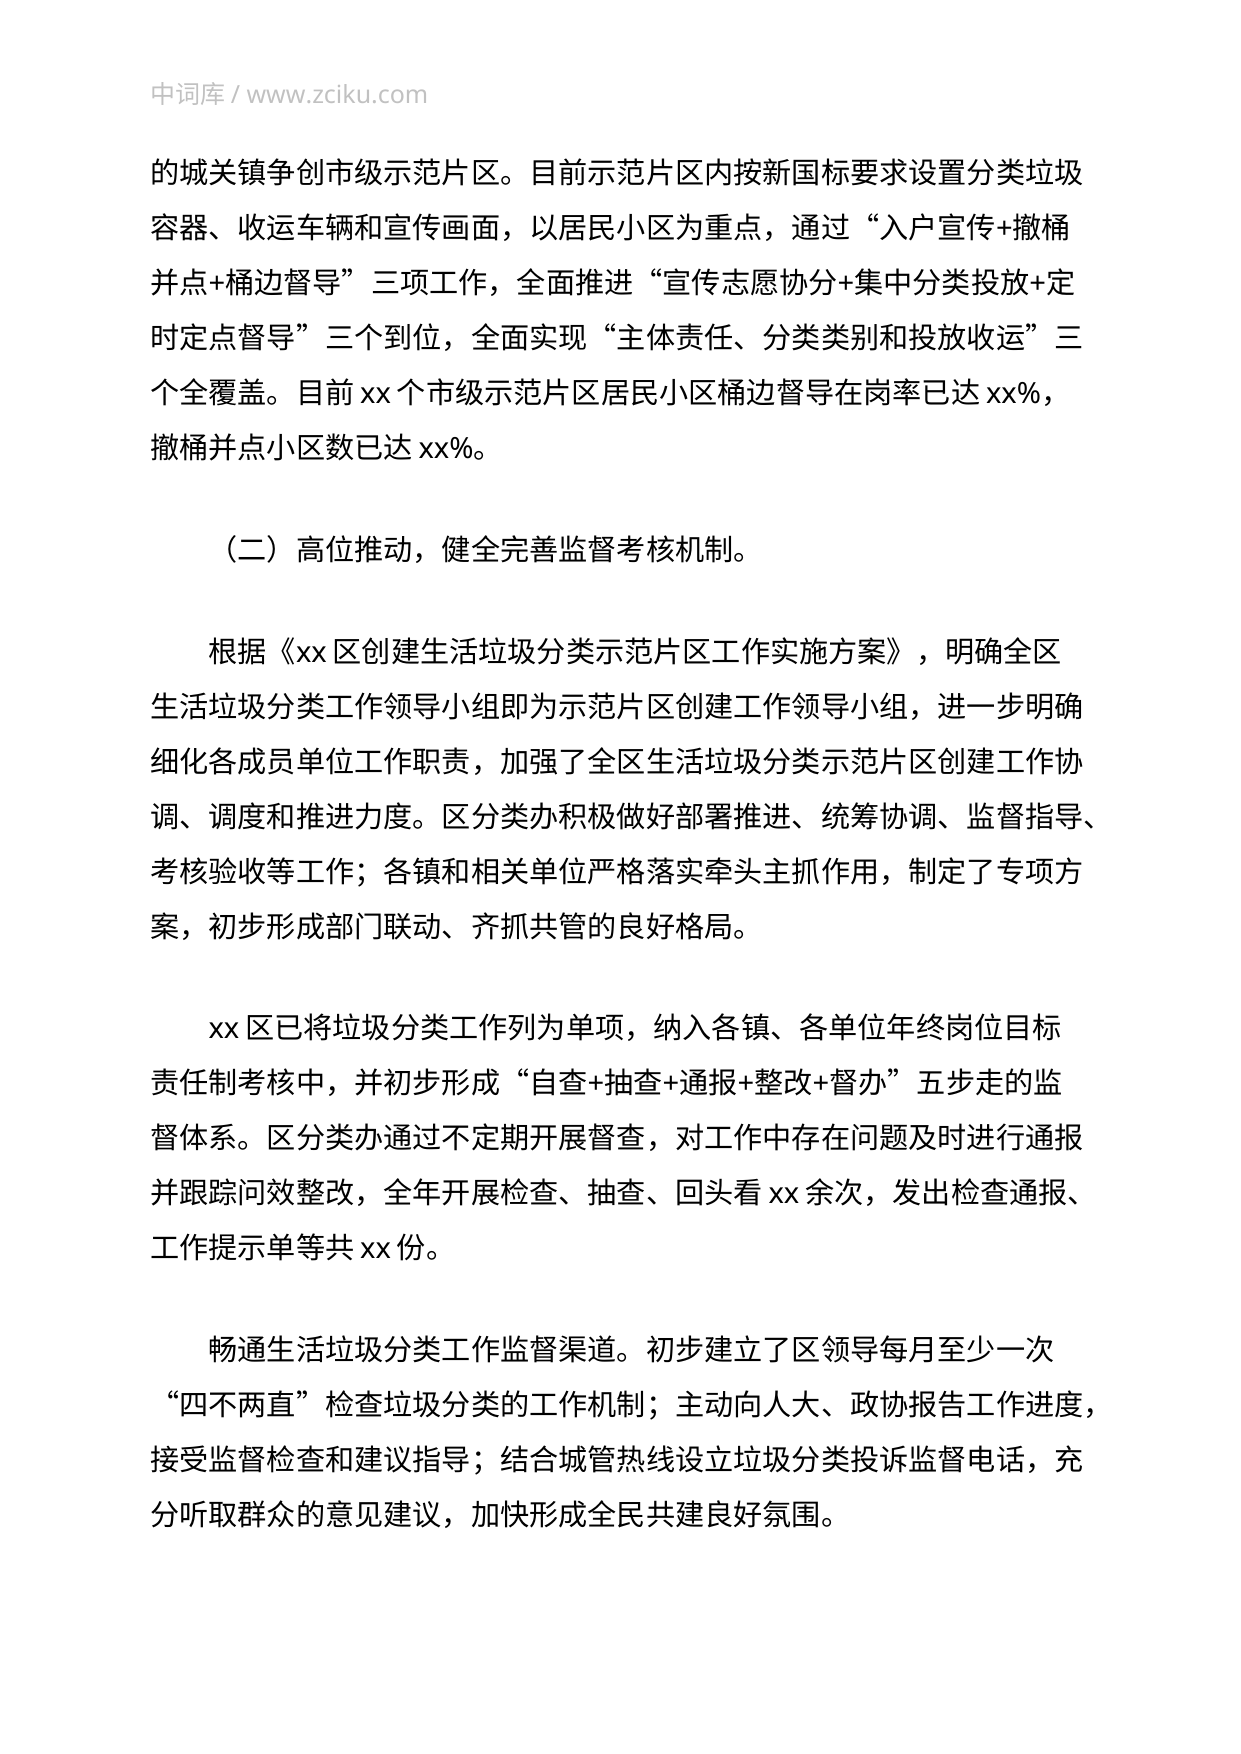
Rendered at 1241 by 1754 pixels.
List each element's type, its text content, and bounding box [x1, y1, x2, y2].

text xx区已将垃圾分类工作列为单项，纳入各镇、各单位年终岗位目标责任制考核中，并初步形成“自查+抽查+通报+整改+督办”五步走的监督体系。区分类办通过不定期开展督查，对工作中存在问题及时进行通报并跟踪问效整改，全年开展检查、抽查、回头看xx余次，发出检查通报、工作提示单等共xx份。 [150, 1005, 1090, 1267]
text 根据《xx区创建生活垃圾分类示范片区工作实施方案》，明确全区生活垃圾分类工作领导小组即为示范片区创建工作领导小组，进一步明确细化各成员单位工作职责，加强了全区生活垃圾分类示范片区创建工作协调、调度和推进力度。区分类办积极做好部署推进、统筹协调、监督指导、考核验收等工作；各镇和相关单位严格落实牵头主抓作用，制定了专项方案，初步形成部门联动、齐抓共管的良好格局。 [150, 628, 1090, 945]
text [150, 150, 1090, 467]
text （二）高位推动，健全完善监督考核机制。 [150, 527, 1090, 569]
text 畅通生活垃圾分类工作监督渠道。初步建立了区领导每月至少一次“四不两直”检查垃圾分类的工作机制；主动向人大、政协报告工作进度，接受监督检查和建议指导；结合城管热线设立垃圾分类投诉监督电话，充分听取群众的意见建议，加快形成全民共建良好氛围。 [150, 1327, 1090, 1534]
